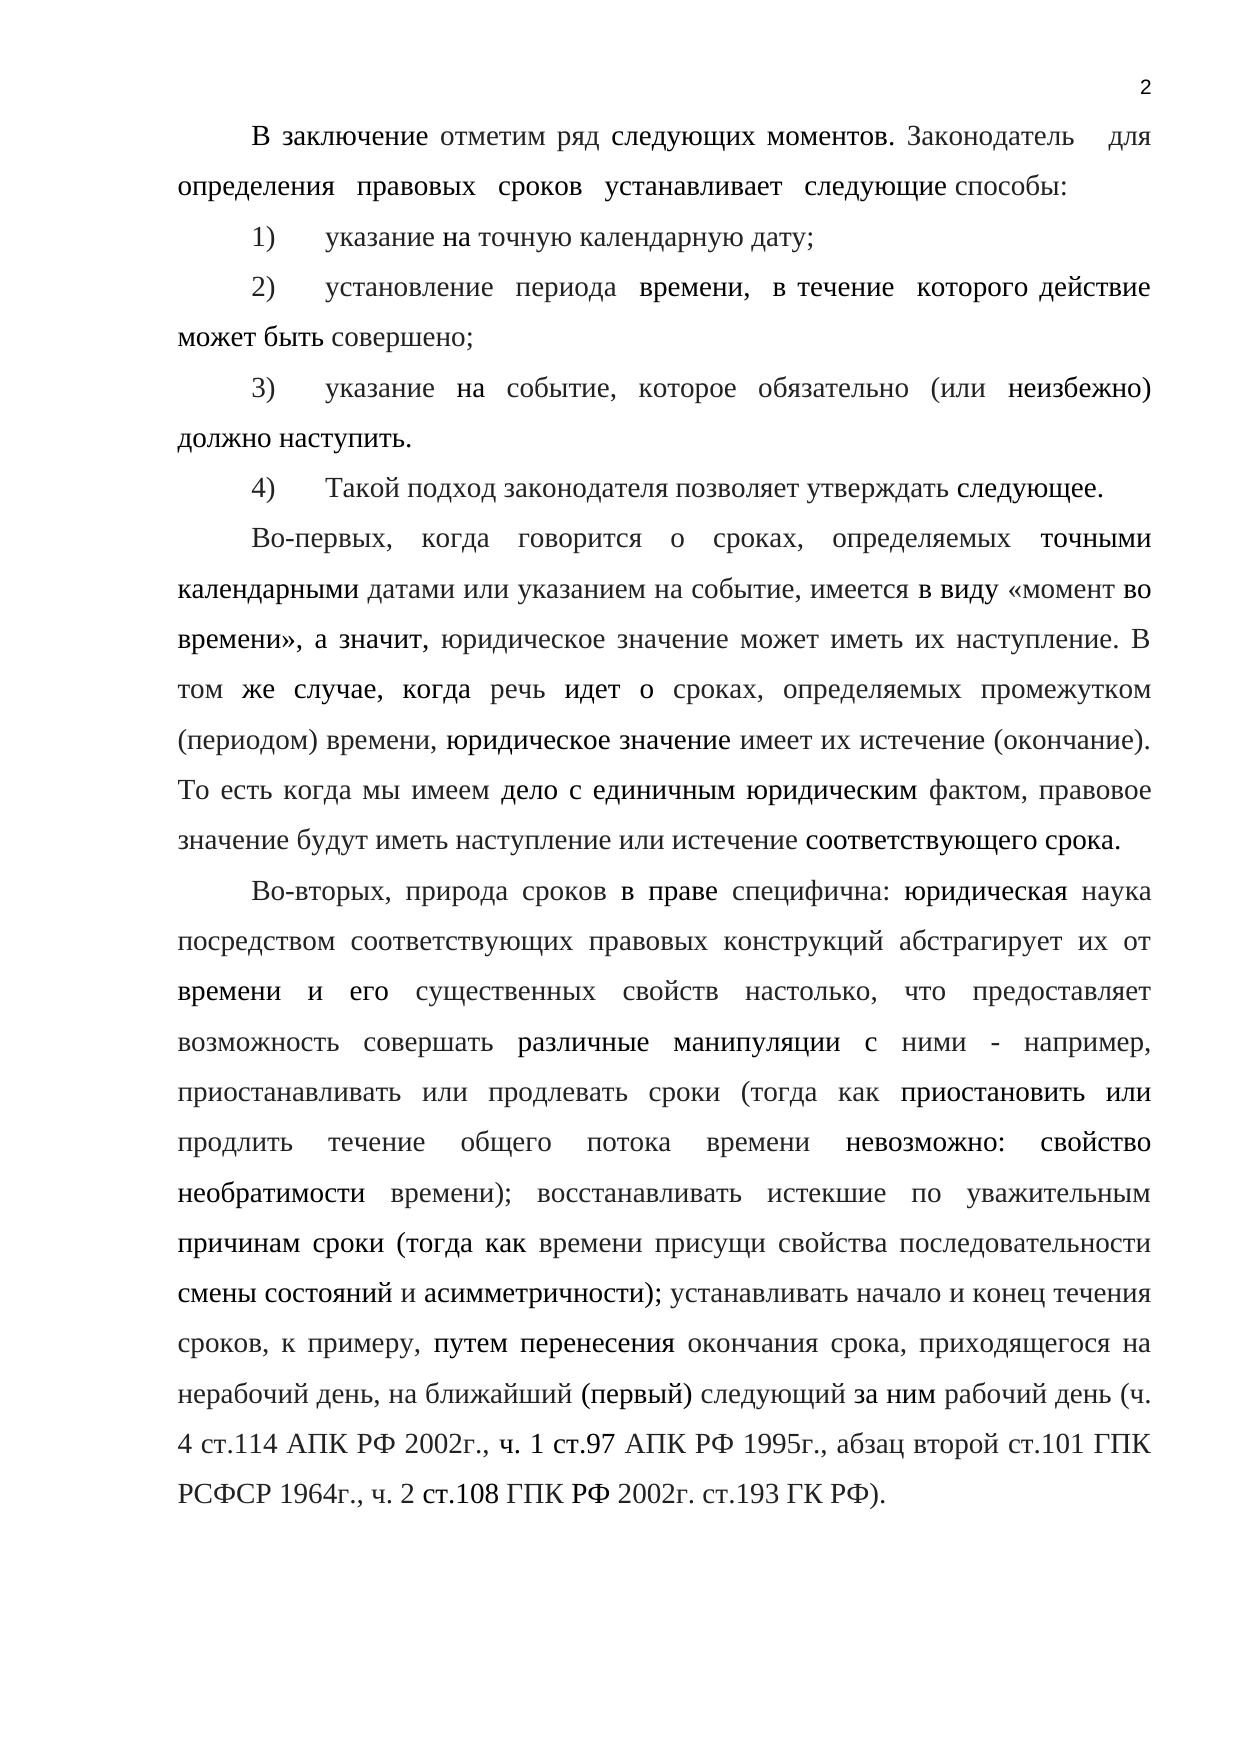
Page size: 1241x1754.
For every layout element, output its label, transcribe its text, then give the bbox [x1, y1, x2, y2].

text В заключение отметим ряд следующих моментов. Законодатель для определения правовых сроков устанавливает следующие способы: [177, 118, 1152, 202]
list Такой подход законодателя позволяет утверждать следующее. [177, 470, 1152, 504]
list установление периода времени, в течение которого действие может быть совершено; [177, 269, 1152, 353]
list указание на точную календарную дату; [177, 219, 1152, 252]
text Во-вторых, природа сроков в праве специфична: юридическая наука посредством соответствующих правовых конструкций абстрагирует их от времени и его существенных свойств настолько, что предоставляет возможность совершать различные манипуляции с ними - например, приостанавливать или продлевать сроки (тогда как приостановить или продлить течение общего потока времени невозможно: свойство необратимости времени); восстанавливать истекшие по уважительным причинам сроки (тогда как времени присущи свойства последовательности смены состояний и асимметричности); устанавливать начало и конец течения сроков, к примеру, путем перенесения окончания срока, приходящегося на нерабочий день, на ближайший (первый) следующий за ним рабочий день (ч. 4 ст.114 АПК РФ 2002г., ч. 1 ст.97 АПК РФ 1995г., абзац второй ст.101 ГПК РСФСР 1964г., ч. 2 ст.108 ГПК РФ 2002г. ст.193 ГК РФ). [177, 873, 1152, 1510]
text Во-первых, когда говорится о сроках, определяемых точными календарными датами или указанием на событие, имеется в виду «момент во времени», а значит, юридическое значение может иметь их наступление. В том же случае, когда речь идет о сроках, определяемых промежутком (периодом) времени, юридическое значение имеет их истечение (окончание). То есть когда мы имеем дело с единичным юридическим фактом, правовое значение будут иметь наступление или истечение соответствующего срока. [177, 521, 1152, 856]
list указание на событие, которое обязательно (или неизбежно) должно наступить. [177, 370, 1152, 453]
